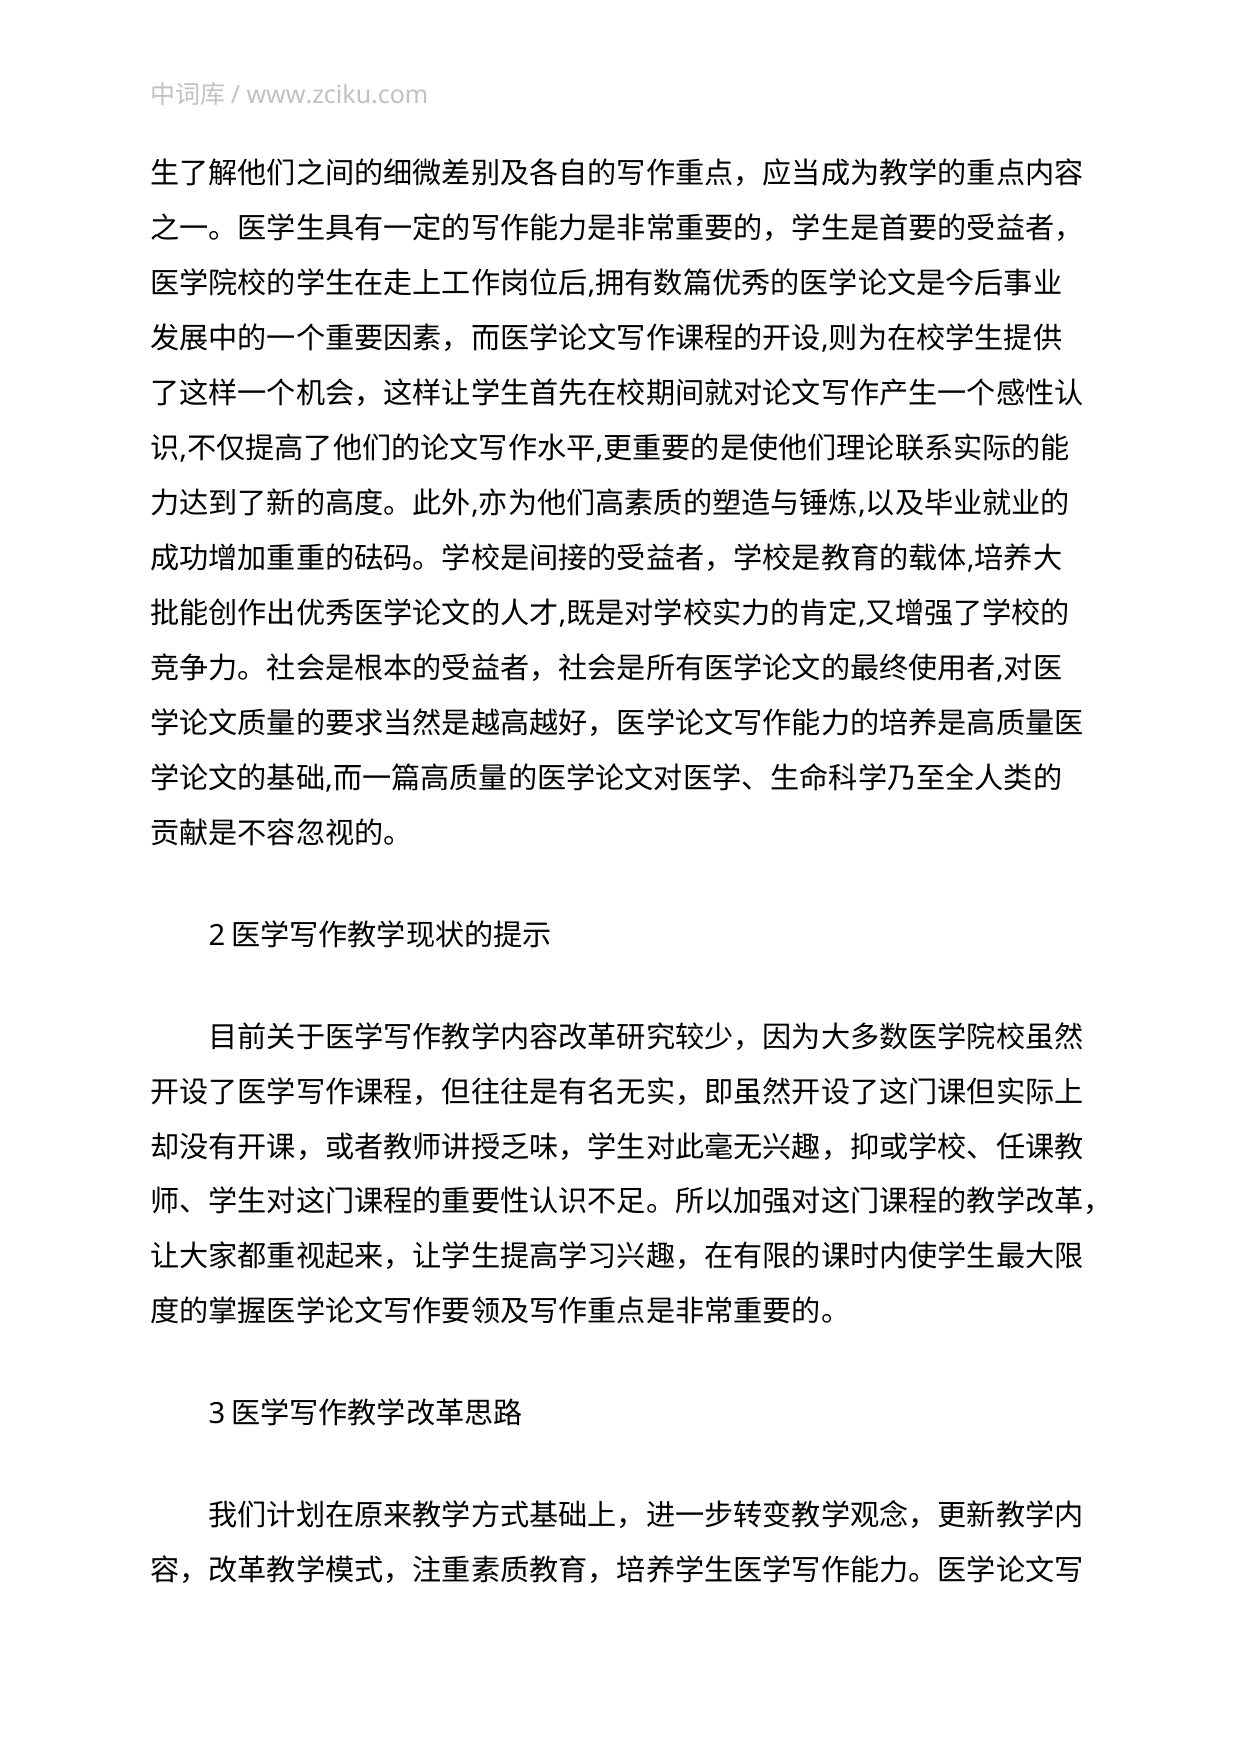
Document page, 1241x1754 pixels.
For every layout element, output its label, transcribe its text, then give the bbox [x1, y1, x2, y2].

text 2医学写作教学现状的提示 [150, 911, 1090, 954]
text 3医学写作教学改革思路 [150, 1389, 1090, 1432]
text 目前关于医学写作教学内容改革研究较少，因为大多数医学院校虽然开设了医学写作课程，但往往是有名无实，即虽然开设了这门课但实际上却没有开课，或者教师讲授乏味，学生对此毫无兴趣，抑或学校、任课教师、学生对这门课程的重要性认识不足。所以加强对这门课程的教学改革，让大家都重视起来，让学生提高学习兴趣，在有限的课时内使学生最大限度的掌握医学论文写作要领及写作重点是非常重要的。 [150, 1013, 1090, 1330]
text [150, 150, 1090, 852]
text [150, 1492, 1090, 1589]
